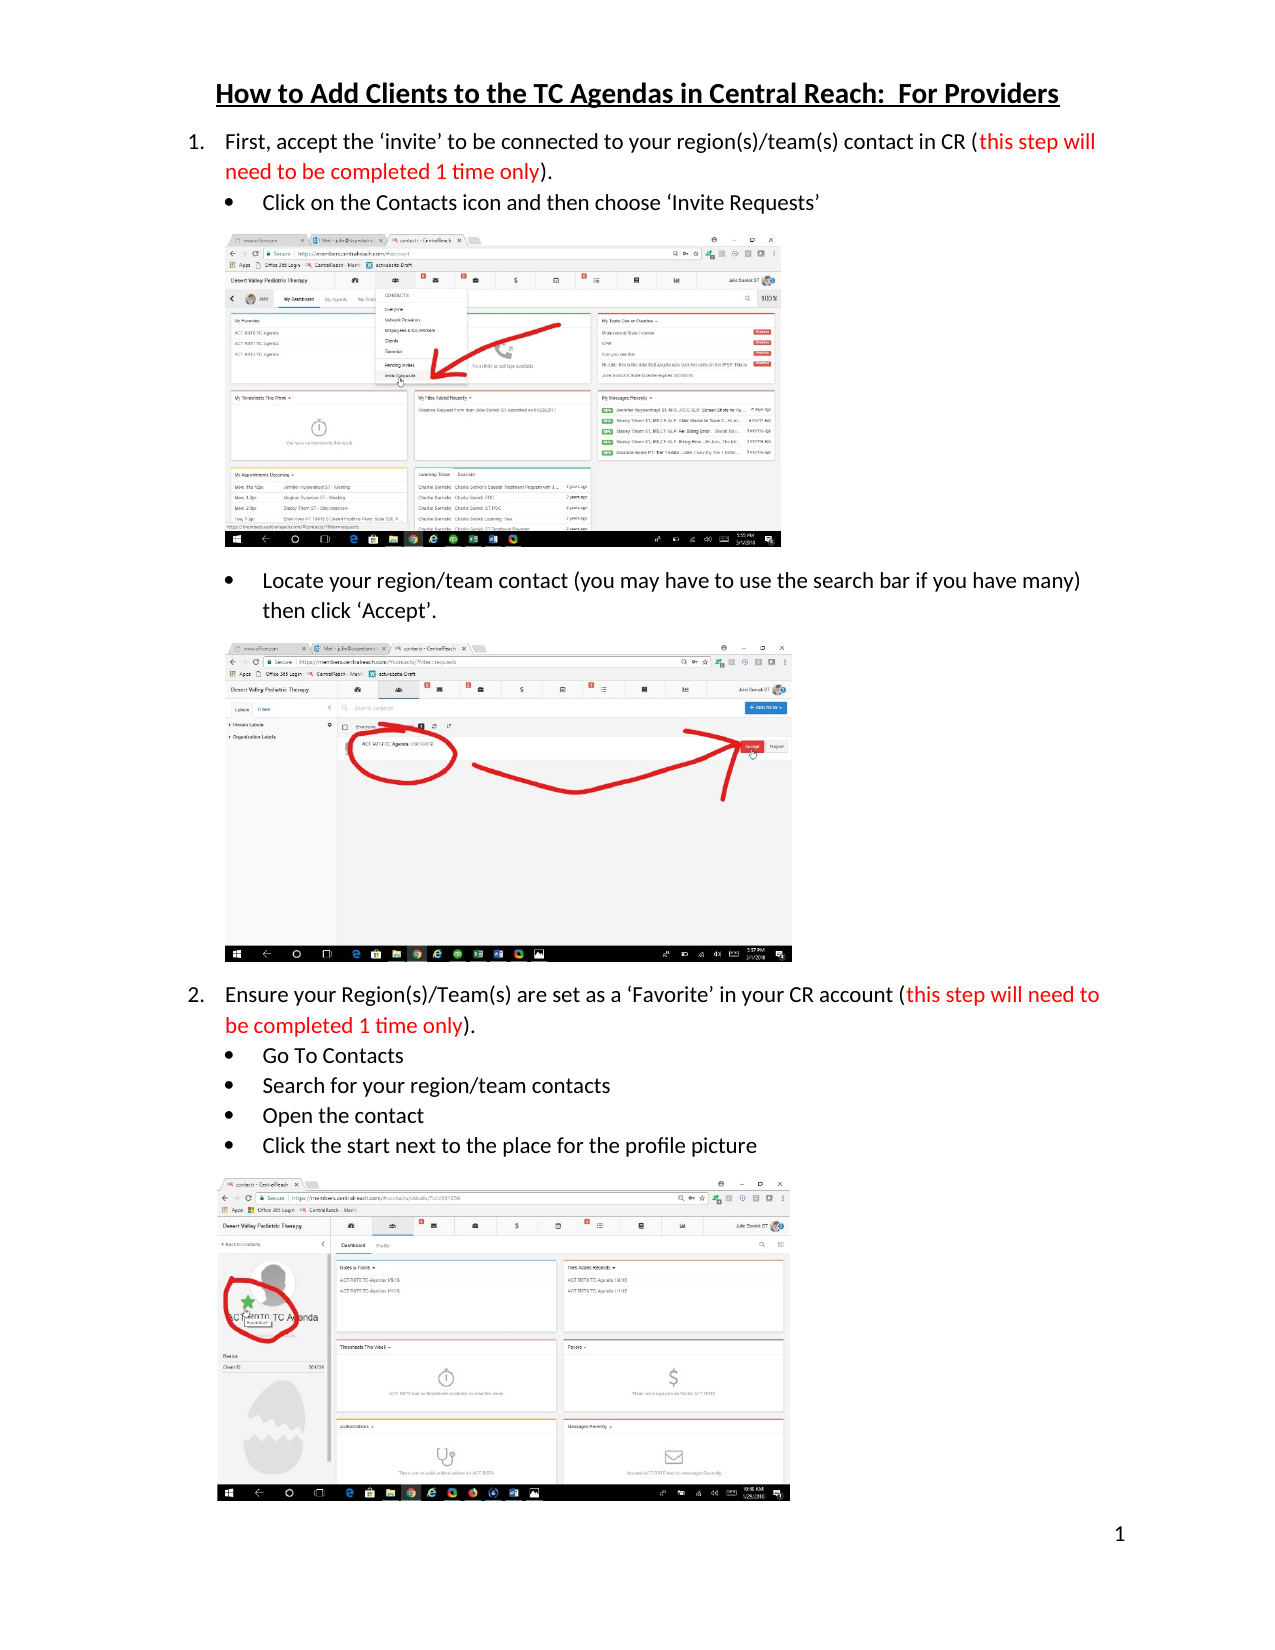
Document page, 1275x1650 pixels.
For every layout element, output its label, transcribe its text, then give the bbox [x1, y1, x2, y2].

text How to Add Clients to the TC Agendas in Central Reach: For Providers [150, 75, 1125, 111]
list Search for your region/team contacts [225, 1071, 1125, 1099]
picture [217, 1178, 790, 1501]
list Open the contact [225, 1101, 1125, 1129]
picture [225, 234, 781, 547]
list Go To Contacts [225, 1041, 1125, 1069]
list Click the start next to the place for the profile picture [225, 1132, 1125, 1160]
list First, accept the ‘invite’ to be connected to your region(s)/team(s) contact in CR (this step will need to be completed 1 time only). [187, 127, 1125, 186]
list Ensure your Region(s)/Team(s) are set as a ‘Favorite’ in your CR account (this step will need to be completed 1 time only). [187, 981, 1125, 1039]
list Click on the Contacts icon and then choose ‘Invite Requests’ [225, 188, 1125, 216]
picture [225, 643, 792, 962]
list Locate your region/team contact (you may have to use the search bar if you have many) then click ‘Accept’. [225, 566, 1125, 624]
